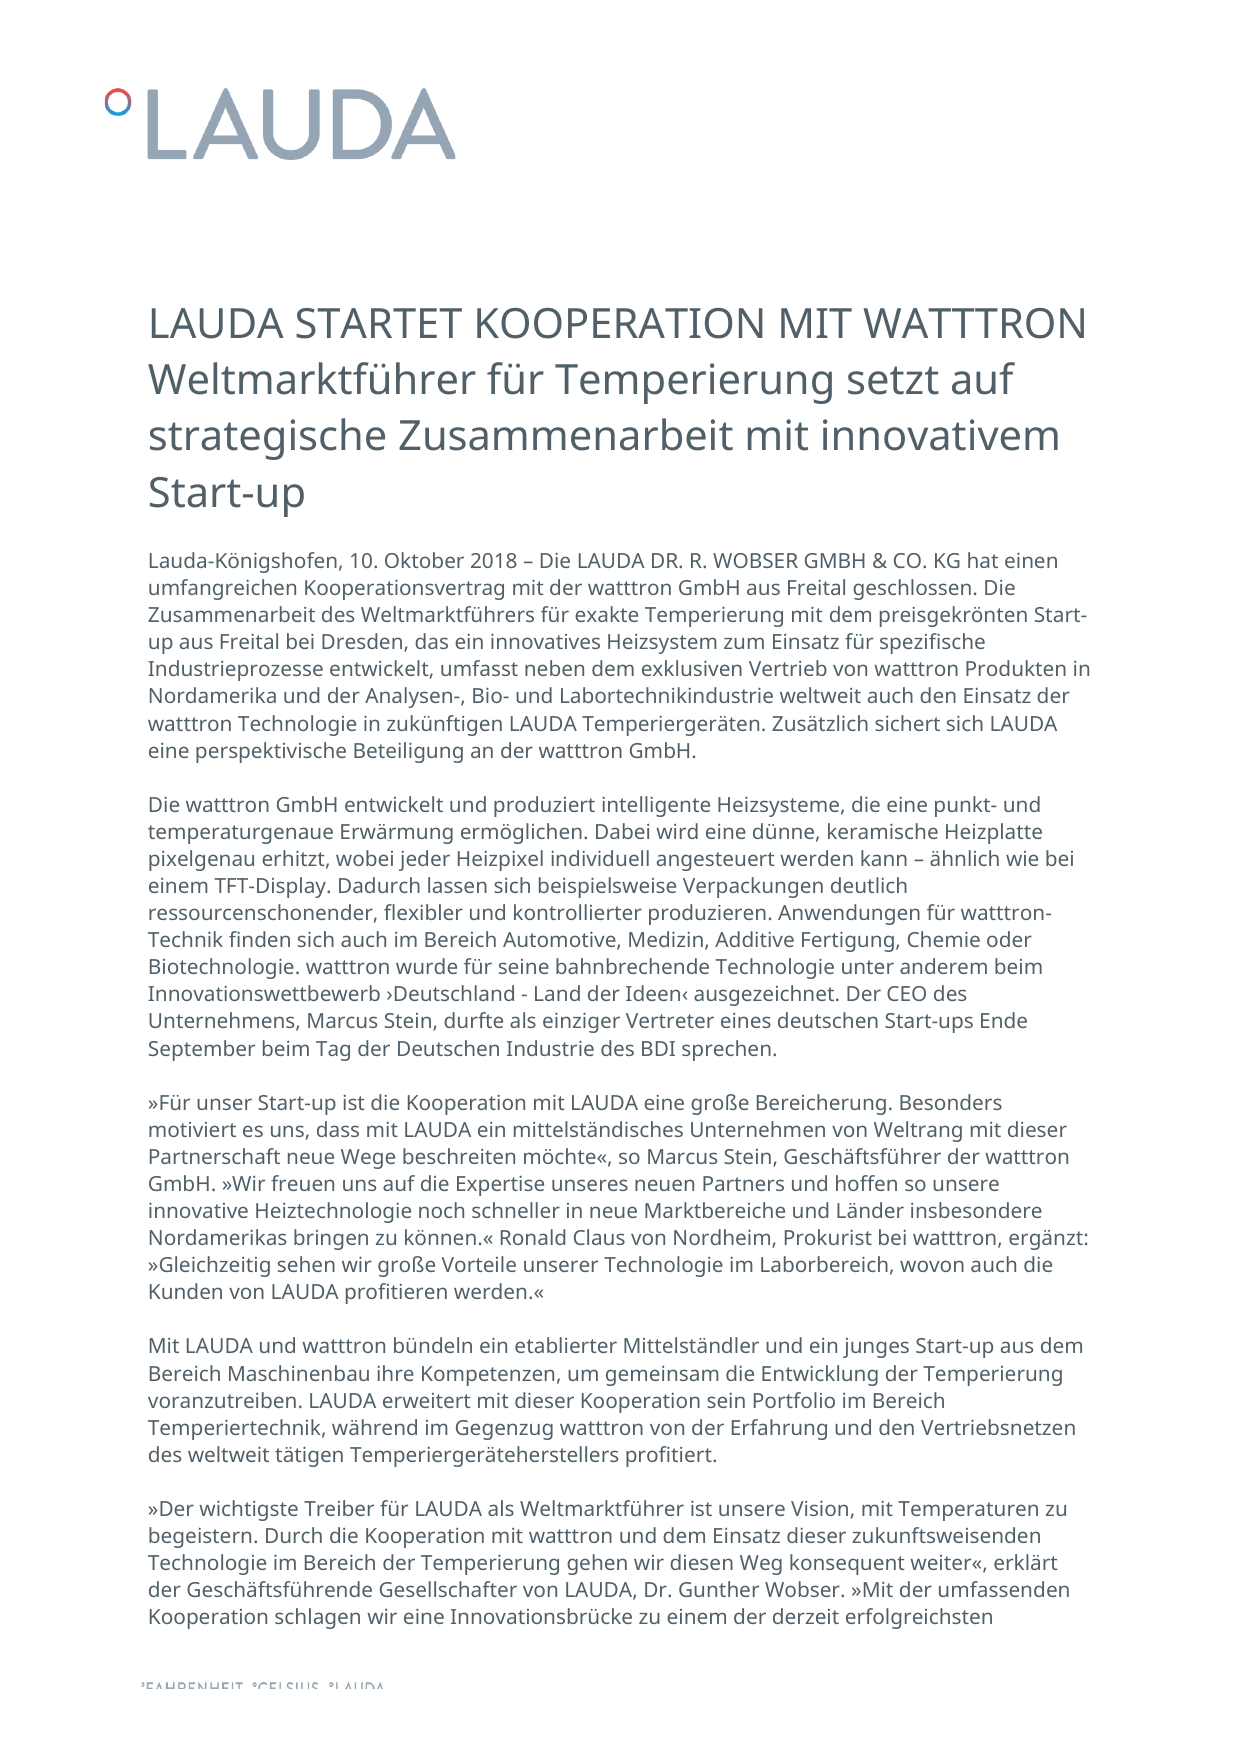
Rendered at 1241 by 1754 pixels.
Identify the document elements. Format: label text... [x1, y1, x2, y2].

text Die watttron GmbH entwickelt und produziert intelligente Heizsysteme, die eine punkt- und temperaturgenaue Erwärmung ermöglichen. Dabei wird eine dünne, keramische Heizplatte pixelgenau erhitzt, wobei jeder Heizpixel individuell angesteuert werden kann – ähnlich wie bei einem TFT-Display. Dadurch lassen sich beispielsweise Verpackungen deutlich ressourcenschonender, flexibler und kontrollierter produzieren. Anwendungen für watttron-Technik finden sich auch im Bereich Automotive, Medizin, Additive Fertigung, Chemie oder Biotechnologie. watttron wurde für seine bahnbrechende Technologie unter anderem beim Innovationswettbewerb ›Deutschland - Land der Ideen‹ ausgezeichnet. Der CEO des Unternehmens, Marcus Stein, durfte als einziger Vertreter eines deutschen Start-ups Ende September beim Tag der Deutschen Industrie des BDI sprechen. [148, 791, 1092, 1061]
text »Für unser Start-up ist die Kooperation mit LAUDA eine große Bereicherung. Besonders motiviert es uns, dass mit LAUDA ein mittelständisches Unternehmen von Weltrang mit dieser Partnerschaft neue Wege beschreiten möchte«, so Marcus Stein, Geschäftsführer der watttron GmbH. »Wir freuen uns auf die Expertise unseres neuen Partners und hoffen so unsere innovative Heiztechnologie noch schneller in neue Marktbereiche und Länder insbesondere Nordamerikas bringen zu können.« Ronald Claus von Nordheim, Prokurist bei watttron, ergänzt: »Gleichzeitig sehen wir große Vorteile unserer Technologie im Laborbereich, wovon auch die Kunden von LAUDA profitieren werden.« [148, 1088, 1092, 1305]
picture [140, 1682, 384, 1689]
text Mit LAUDA und watttron bündeln ein etablierter Mittelständler und ein junges Start-up aus dem Bereich Maschinenbau ihre Kompetenzen, um gemeinsam die Entwicklung der Temperierung voranzutreiben. LAUDA erweitert mit dieser Kooperation sein Portfolio im Bereich Temperiertechnik, während im Gegenzug watttron von der Erfahrung und den Vertriebsnetzen des weltweit tätigen Temperiergeräteherstellers profitiert. [148, 1332, 1092, 1468]
picture [104, 88, 456, 160]
subtitle Weltmarktführer für Temperierung setzt auf strategische Zusammenarbeit mit innovativem Start-up [148, 349, 1092, 520]
text Lauda-Königshofen, 10. Oktober 2018 – Die LAUDA DR. R. WOBSER GMBH & CO. KG hat einen umfangreichen Kooperationsvertrag mit der watttron GmbH aus Freital geschlossen. Die Zusammenarbeit des Weltmarktführers für exakte Temperierung mit dem preisgekrönten Start-up aus Freital bei Dresden, das ein innovatives Heizsystem zum Einsatz für spezifische Industrieprozesse entwickelt, umfasst neben dem exklusiven Vertrieb von watttron Produkten in Nordamerika und der Analysen-, Bio- und Labortechnikindustrie weltweit auch den Einsatz der watttron Technologie in zukünftigen LAUDA Temperiergeräten. Zusätzlich sichert sich LAUDA eine perspektivische Beteiligung an der watttron GmbH. [148, 547, 1092, 763]
subtitle LAUDA STARTET KOOPERATION MIT WATTTRON [148, 295, 1092, 349]
